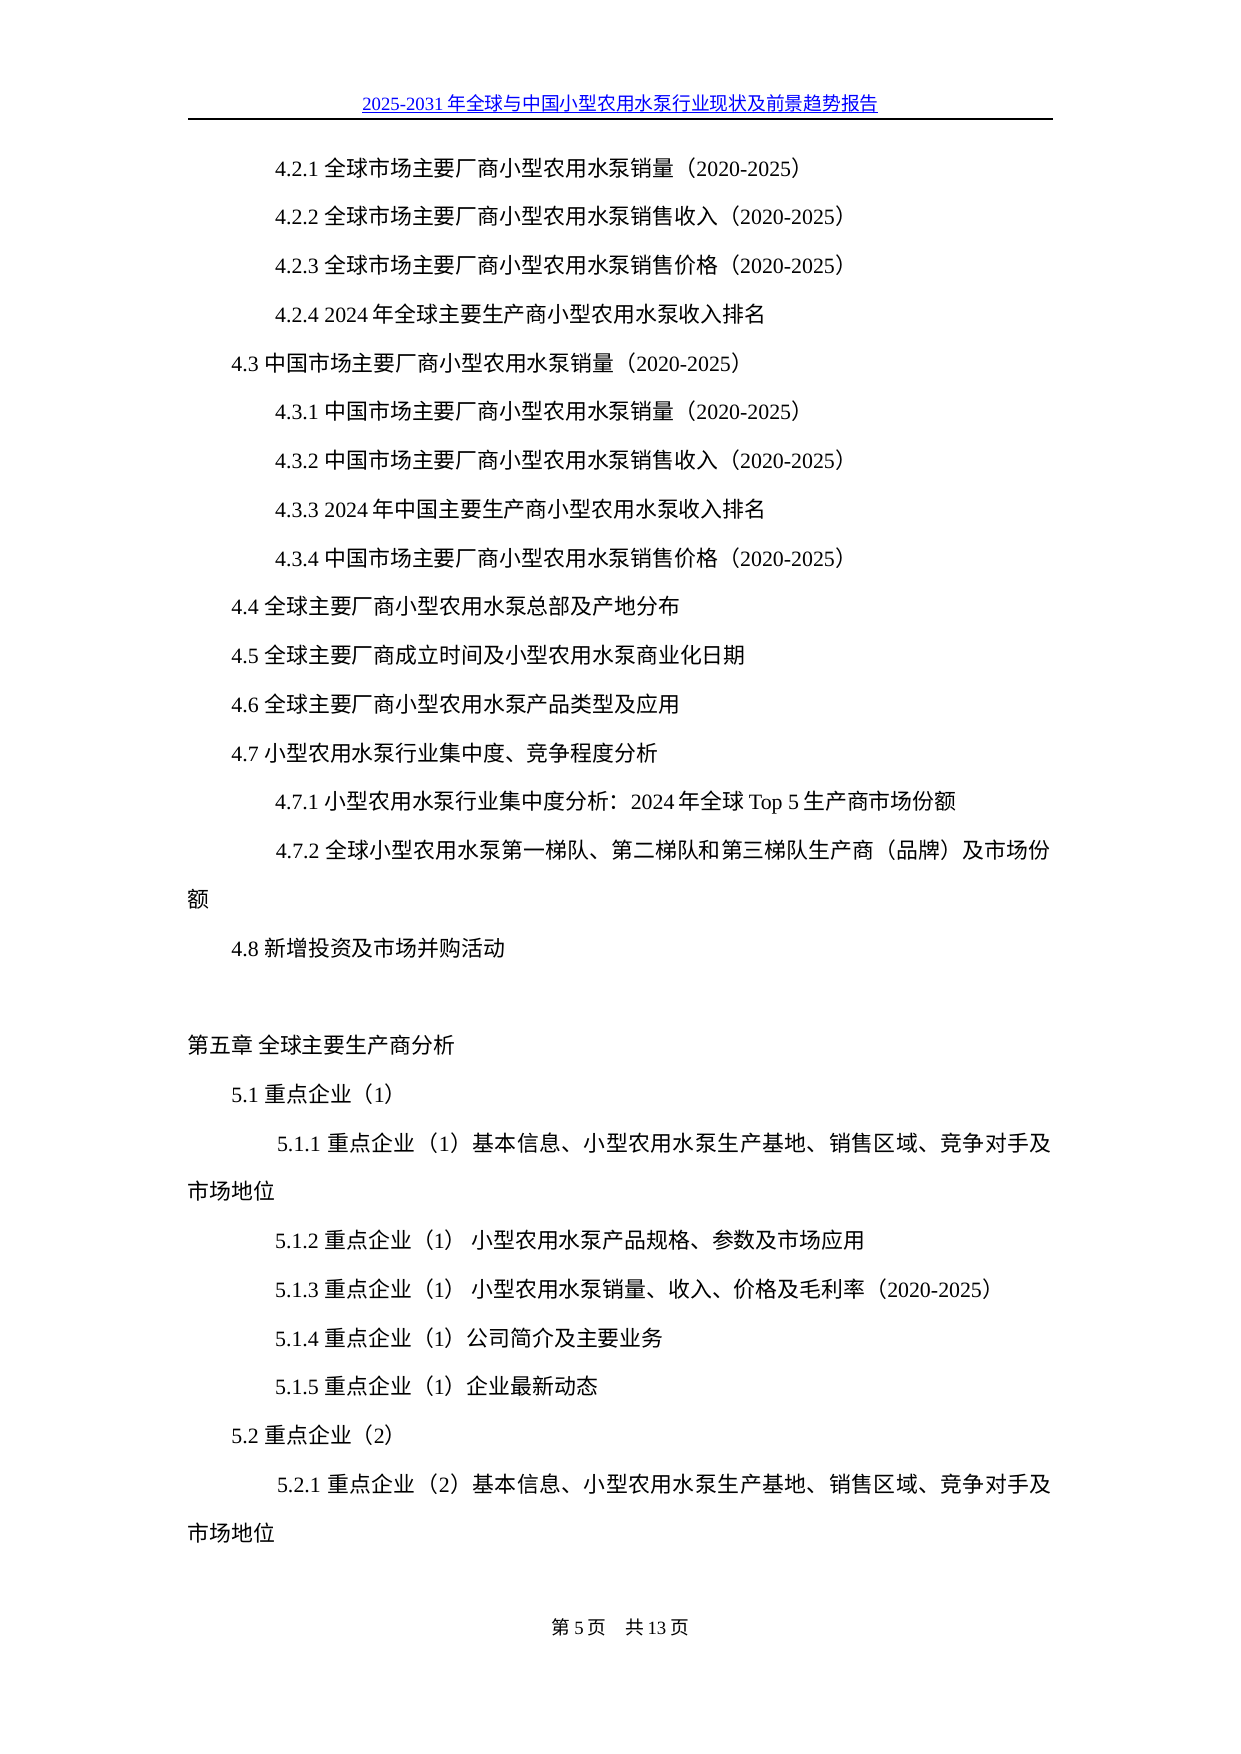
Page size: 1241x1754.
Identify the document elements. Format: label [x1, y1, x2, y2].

text [187, 150, 1053, 1548]
